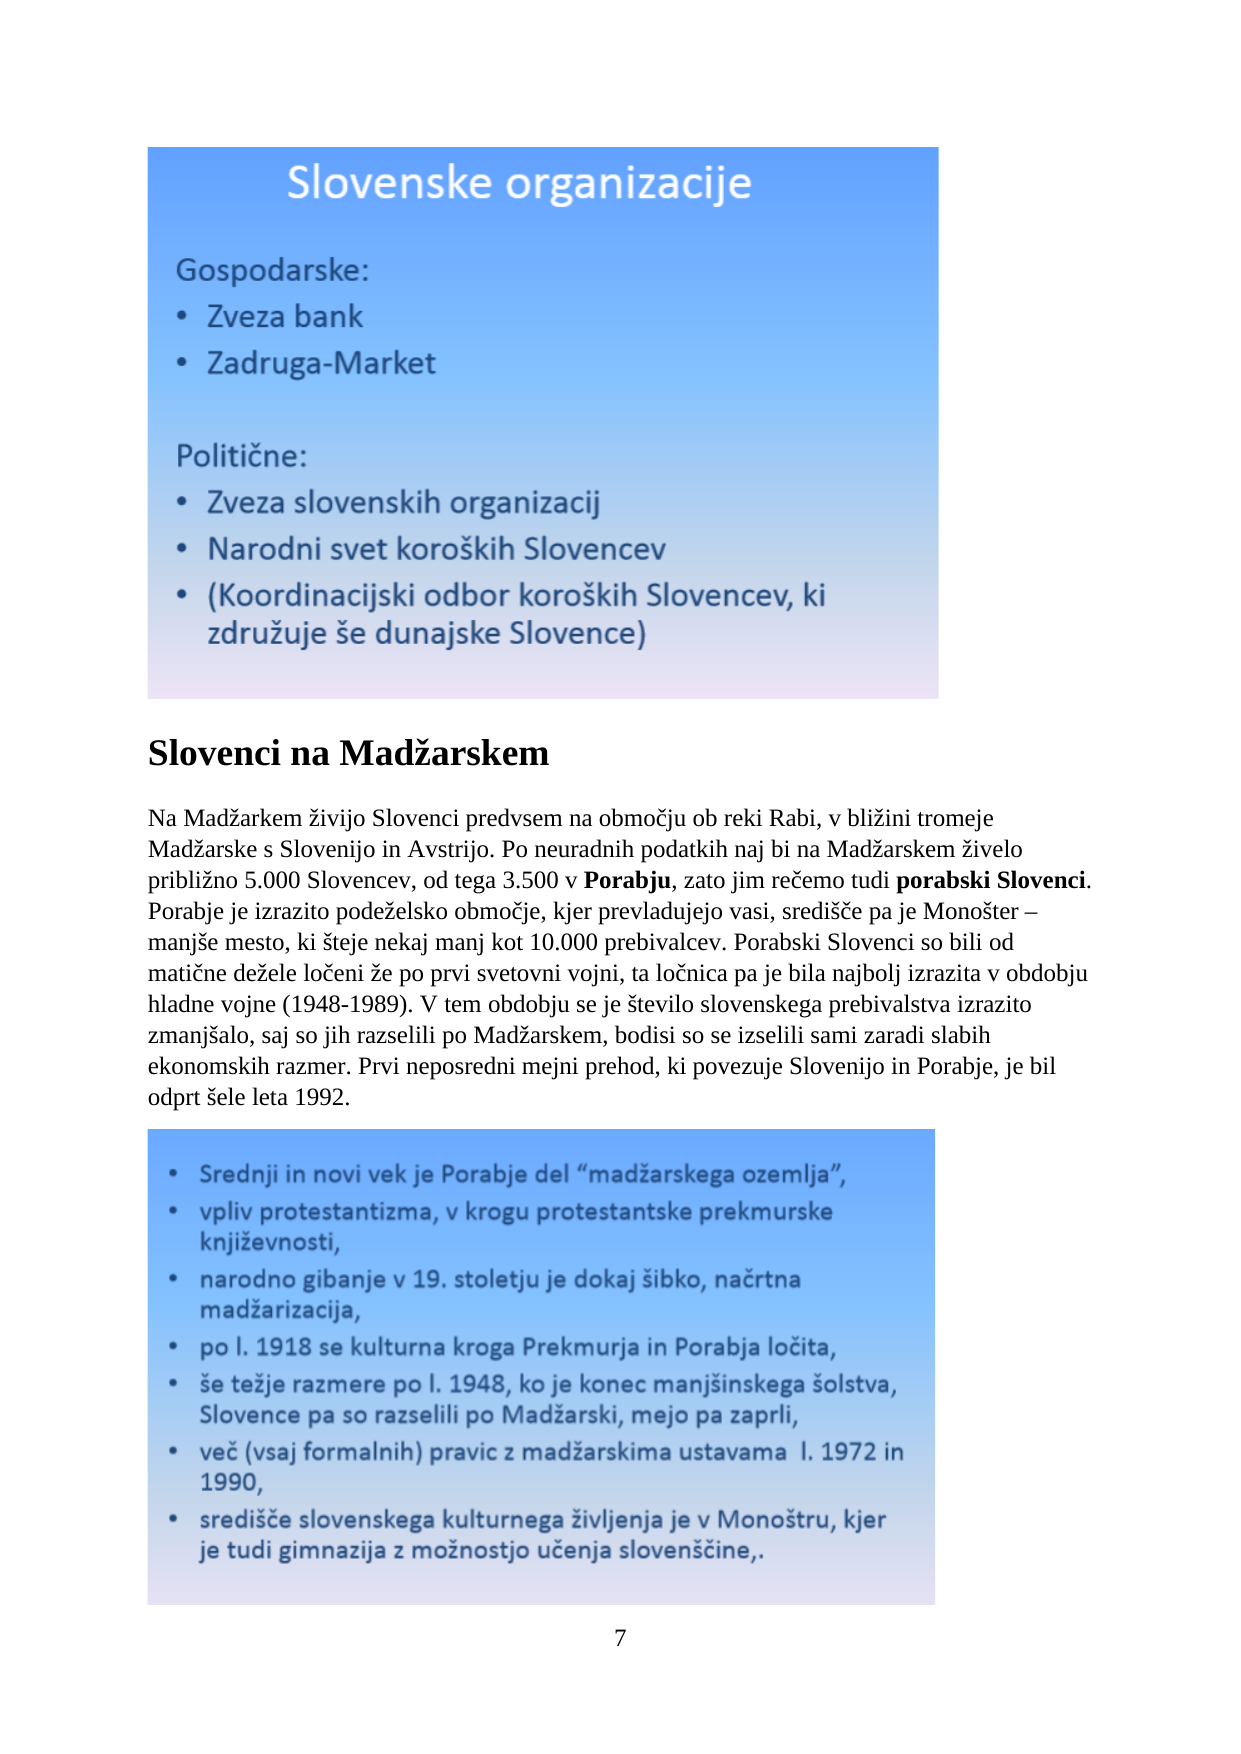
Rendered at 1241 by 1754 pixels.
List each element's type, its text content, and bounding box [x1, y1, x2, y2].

picture [147, 147, 939, 699]
text Na Madžarkem živijo Slovenci predvsem na območju ob reki Rabi, v bližini tromeje Madžarske s Slovenijo in Avstrijo. Po neuradnih podatkih naj bi na Madžarskem živelo približno 5.000 Slovencev, od tega 3.500 v Porabju, zato jim rečemo tudi porabski Slovenci. Porabje je izrazito podeželsko območje, kjer prevladujejo vasi, središče pa je Monošter – manjše mesto, ki šteje nekaj manj kot 10.000 prebivalcev. Porabski Slovenci so bili od matične dežele ločeni že po prvi svetovni vojni, ta ločnica pa je bila najbolj izrazita v obdobju hladne vojne (1948-1989). V tem obdobju se je število slovenskega prebivalstva izrazito zmanjšalo, saj so jih razselili po Madžarskem, bodisi so se izselili sami zaradi slabih ekonomskih razmer. Prvi neposredni mejni prehod, ki povezuje Slovenijo in Porabje, je bil odprt šele leta 1992. [148, 803, 1093, 1111]
text Slovenci na Madžarskem [148, 730, 1093, 773]
picture [147, 1129, 935, 1605]
